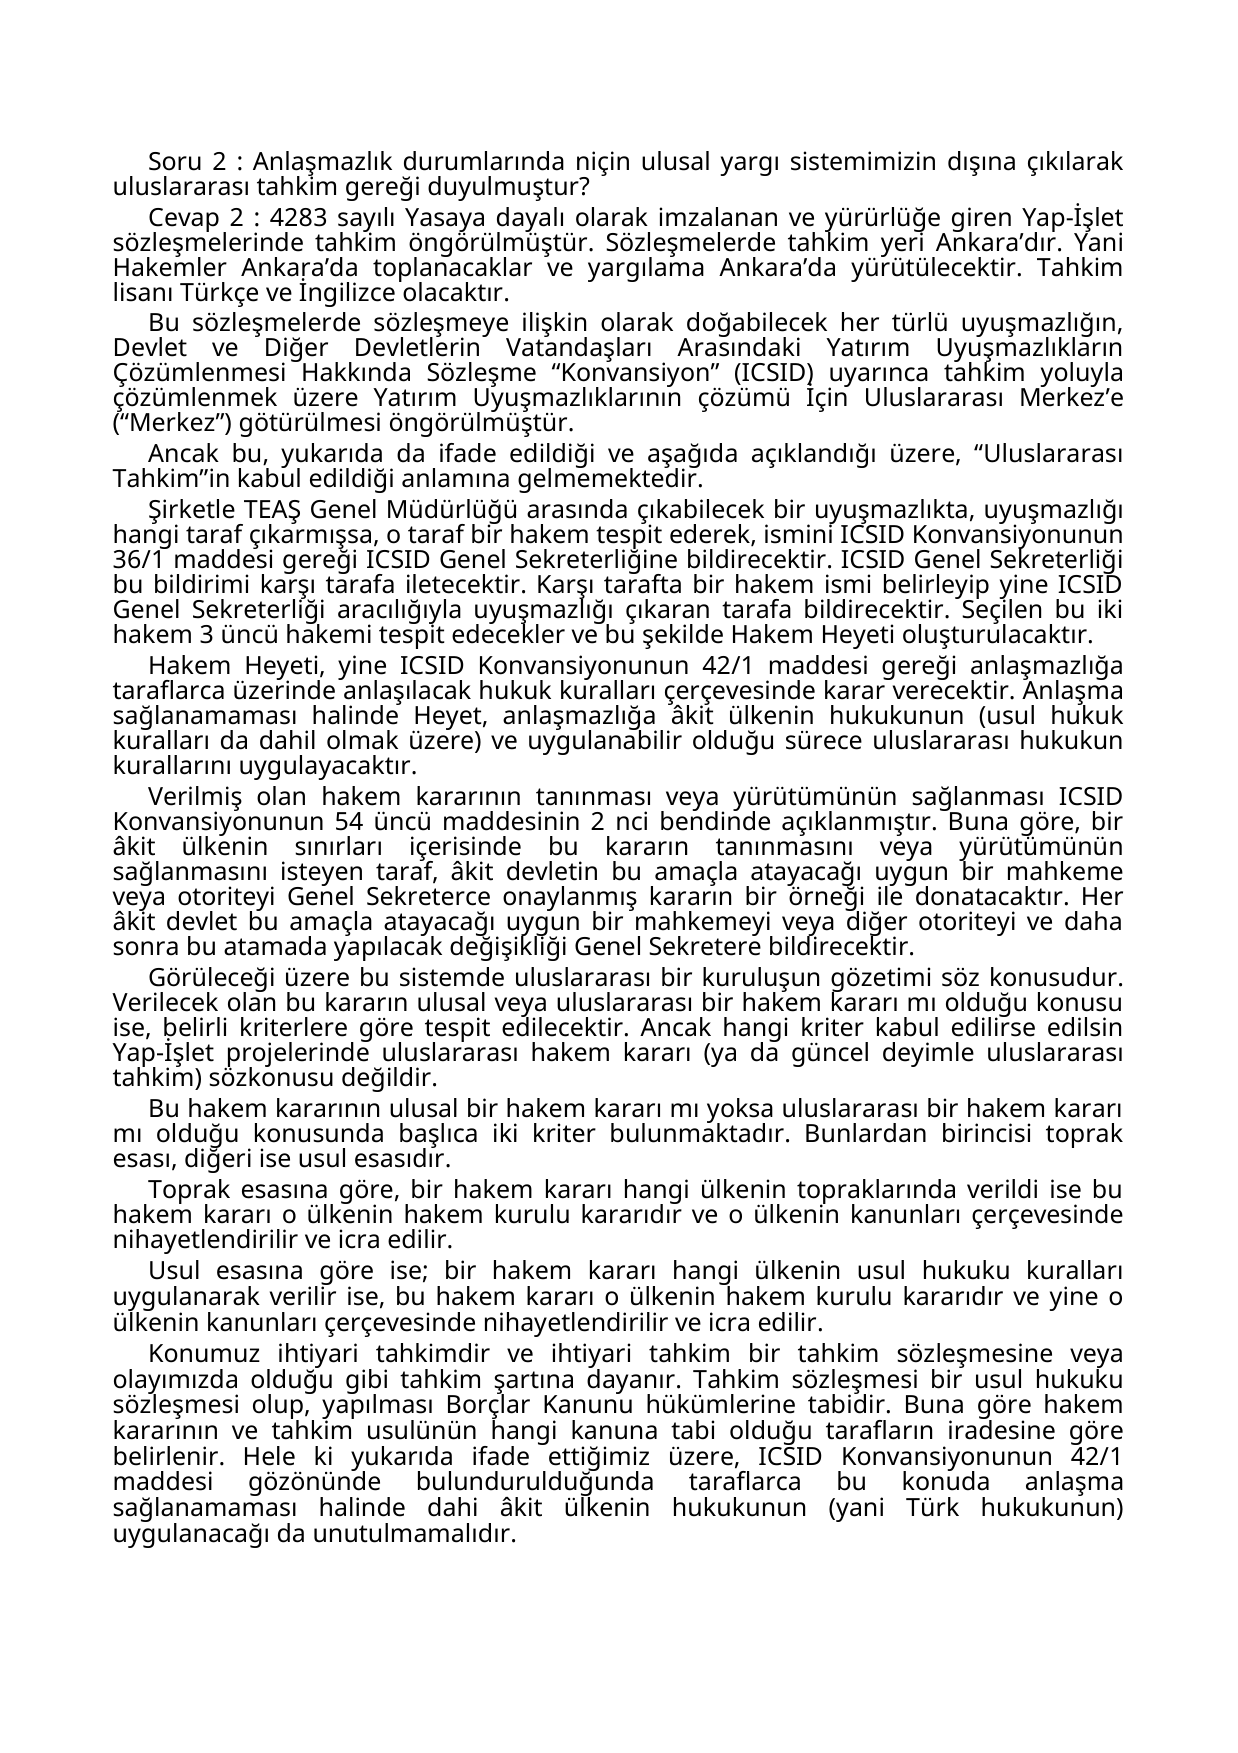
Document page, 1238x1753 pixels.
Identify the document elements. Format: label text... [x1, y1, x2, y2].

text Usul esasına göre ise; bir hakem kararı hangi ülkenin usul hukuku kuralları uygulanarak verilir ise, bu hakem kararı o ülkenin hakem kurulu kararıdır ve yine o ülkenin kanunları çerçevesinde nihayetlendirilir ve icra edilir. [112, 1259, 1125, 1336]
text Toprak esasına göre, bir hakem kararı hangi ülkenin topraklarında verildi ise bu hakem kararı o ülkenin hakem kurulu kararıdır ve o ülkenin kanunları çerçevesinde nihayetlendirilir ve icra edilir. [112, 1178, 1125, 1253]
text Ancak bu, yukarıda da ifade edildiği ve aşağıda açıklandığı üzere, “Uluslararası Tahkim”in kabul edildiği anlamına gelmemektedir. [112, 443, 1125, 493]
text Görüleceği üzere bu sistemde uluslararası bir kuruluşun gözetimi söz konusudur. Verilecek olan bu kararın ulusal veya uluslararası bir hakem kararı mı olduğu konusu ise, belirli kriterlere göre tespit edilecektir. Ancak hangi kriter kabul edilirse edilsin Yap-İşlet projelerinde uluslararası hakem kararı (ya da güncel deyimle uluslararası tahkim) sözkonusu değildir. [112, 967, 1125, 1092]
text Bu sözleşmelerde sözleşmeye ilişkin olarak doğabilecek her türlü uyuşmazlığın, Devlet ve Diğer Devletlerin Vatandaşları Arasındaki Yatırım Uyuşmazlıkların Çözümlenmesi Hakkında Sözleşme “Konvansiyon” (ICSID) uyarınca tahkim yoluyla çözümlenmek üzere Yatırım Uyuşmazlıklarının çözümü İçin Uluslararası Merkez’e (“Merkez”) götürülmesi öngörülmüştür. [112, 312, 1125, 437]
text Verilmiş olan hakem kararının tanınması veya yürütümünün sağlanması ICSID Konvansiyonunun 54 üncü maddesinin 2 nci bendinde açıklanmıştır. Buna göre, bir âkit ülkenin sınırları içerisinde bu kararın tanınmasını veya yürütümünün sağlanmasını isteyen taraf, âkit devletin bu amaçla atayacağı uygun bir mahkeme veya otoriteyi Genel Sekreterce onaylanmış kararın bir örneği ile donatacaktır. Her âkit devlet bu amaçla atayacağı uygun bir mahkemeyi veya diğer otoriteyi ve daha sonra bu atamada yapılacak değişikliği Genel Sekretere bildirecektir. [112, 786, 1125, 961]
text Soru 2 : Anlaşmazlık durumlarında niçin ulusal yargı sistemimizin dışına çıkılarak uluslararası tahkim gereği duyulmuştur? [112, 150, 1125, 200]
text Şirketle TEAŞ Genel Müdürlüğü arasında çıkabilecek bir uyuşmazlıkta, uyuşmazlığı hangi taraf çıkarmışsa, o taraf bir hakem tespit ederek, ismini ICSID Konvansiyonunun 36/1 maddesi gereği ICSID Genel Sekreterliğine bildirecektir. ICSID Genel Sekreterliği bu bildirimi karşı tarafa iletecektir. Karşı tarafta bir hakem ismi belirleyip yine ICSID Genel Sekreterliği aracılığıyla uyuşmazlığı çıkaran tarafa bildirecektir. Seçilen bu iki hakem 3 üncü hakemi tespit edecekler ve bu şekilde Hakem Heyeti oluşturulacaktır. [112, 499, 1125, 649]
text Cevap 2 : 4283 sayılı Yasaya dayalı olarak imzalanan ve yürürlüğe giren Yap-İşlet sözleşmelerinde tahkim öngörülmüştür. Sözleşmelerde tahkim yeri Ankara’dır. Yani Hakemler Ankara’da toplanacaklar ve yargılama Ankara’da yürütülecektir. Tahkim lisanı Türkçe ve İngilizce olacaktır. [112, 206, 1125, 306]
text Hakem Heyeti, yine ICSID Konvansiyonunun 42/1 maddesi gereği anlaşmazlığa taraflarca üzerinde anlaşılacak hukuk kuralları çerçevesinde karar verecektir. Anlaşma sağlanamaması halinde Heyet, anlaşmazlığa âkit ülkenin hukukunun (usul hukuk kuralları da dahil olmak üzere) ve uygulanabilir olduğu sürece uluslararası hukukun kurallarını uygulayacaktır. [112, 655, 1125, 780]
text Konumuz ihtiyari tahkimdir ve ihtiyari tahkim bir tahkim sözleşmesine veya olayımızda olduğu gibi tahkim şartına dayanır. Tahkim sözleşmesi bir usul hukuku sözleşmesi olup, yapılması Borçlar Kanunu hükümlerine tabidir. Buna göre hakem kararının ve tahkim usulünün hangi kanuna tabi olduğu tarafların iradesine göre belirlenir. Hele ki yukarıda ifade ettiğimiz üzere, ICSID Konvansiyonunun 42/1 maddesi gözönünde bulundurulduğunda taraflarca bu konuda anlaşma sağlanamaması halinde dahi âkit ülkenin hukukunun (yani Türk hukukunun) uygulanacağı da unutulmamalıdır. [112, 1342, 1125, 1547]
text Bu hakem kararının ulusal bir hakem kararı mı yoksa uluslararası bir hakem kararı mı olduğu konusunda başlıca iki kriter bulunmaktadır. Bunlardan birincisi toprak esası, diğeri ise usul esasıdır. [112, 1097, 1125, 1172]
